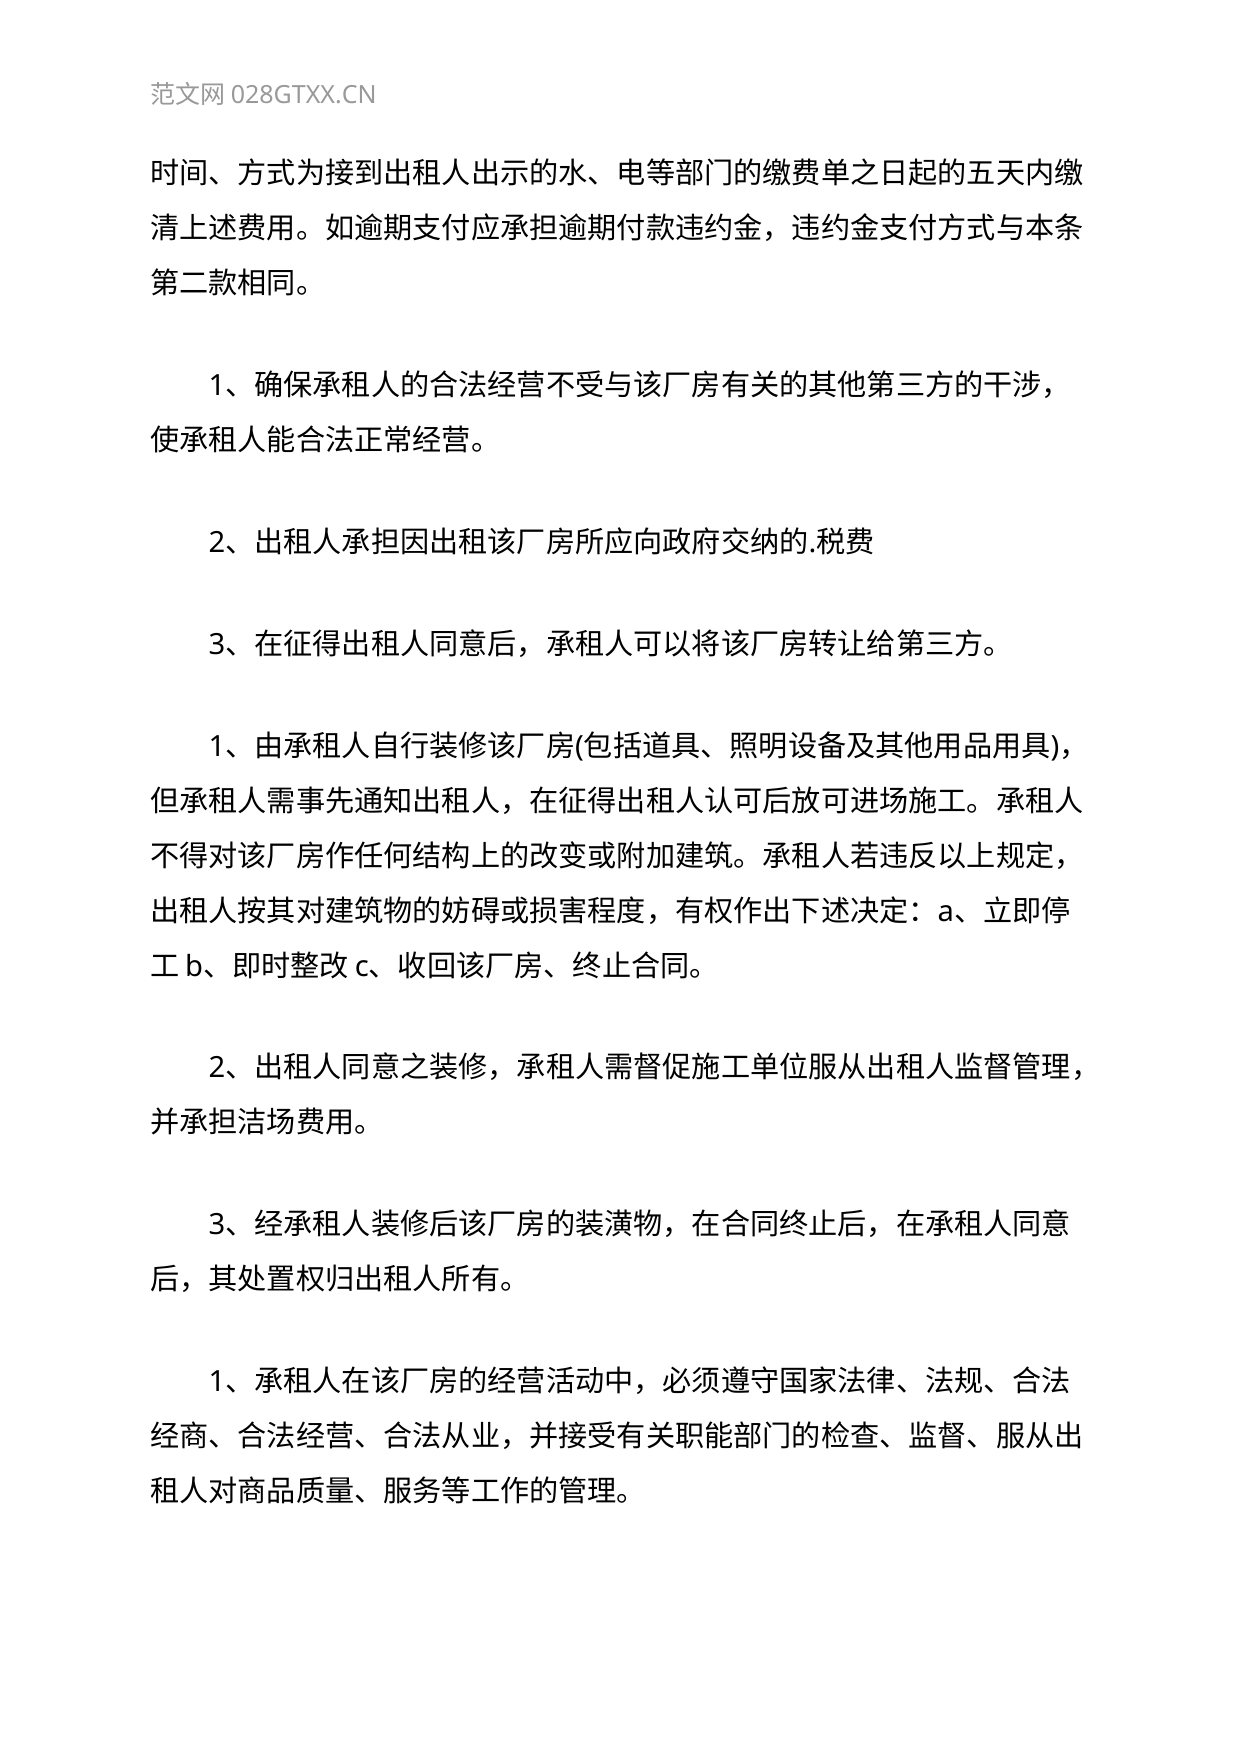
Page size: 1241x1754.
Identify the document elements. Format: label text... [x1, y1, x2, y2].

text 1、由承租人自行装修该厂房(包括道具、照明设备及其他用品用具)，但承租人需事先通知出租人，在征得出租人认可后放可进场施工。承租人不得对该厂房作任何结构上的改变或附加建筑。承租人若违反以上规定，出租人按其对建筑物的妨碍或损害程度，有权作出下述决定：a、立即停工b、即时整改c、收回该厂房、终止合同。 [150, 722, 1090, 984]
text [150, 150, 1090, 302]
text 1、确保承租人的合法经营不受与该厂房有关的其他第三方的干涉，使承租人能合法正常经营。 [150, 362, 1090, 459]
text 3、经承租人装修后该厂房的装潢物，在合同终止后，在承租人同意后，其处置权归出租人所有。 [150, 1201, 1090, 1298]
text 2、出租人承担因出租该厂房所应向政府交纳的.税费 [150, 518, 1090, 561]
text 2、出租人同意之装修，承租人需督促施工单位服从出租人监督管理，并承担洁场费用。 [150, 1044, 1090, 1141]
text 1、承租人在该厂房的经营活动中，必须遵守国家法律、法规、合法经商、合法经营、合法从业，并接受有关职能部门的检查、监督、服从出租人对商品质量、服务等工作的管理。 [150, 1358, 1090, 1510]
text 3、在征得出租人同意后，承租人可以将该厂房转让给第三方。 [150, 620, 1090, 663]
